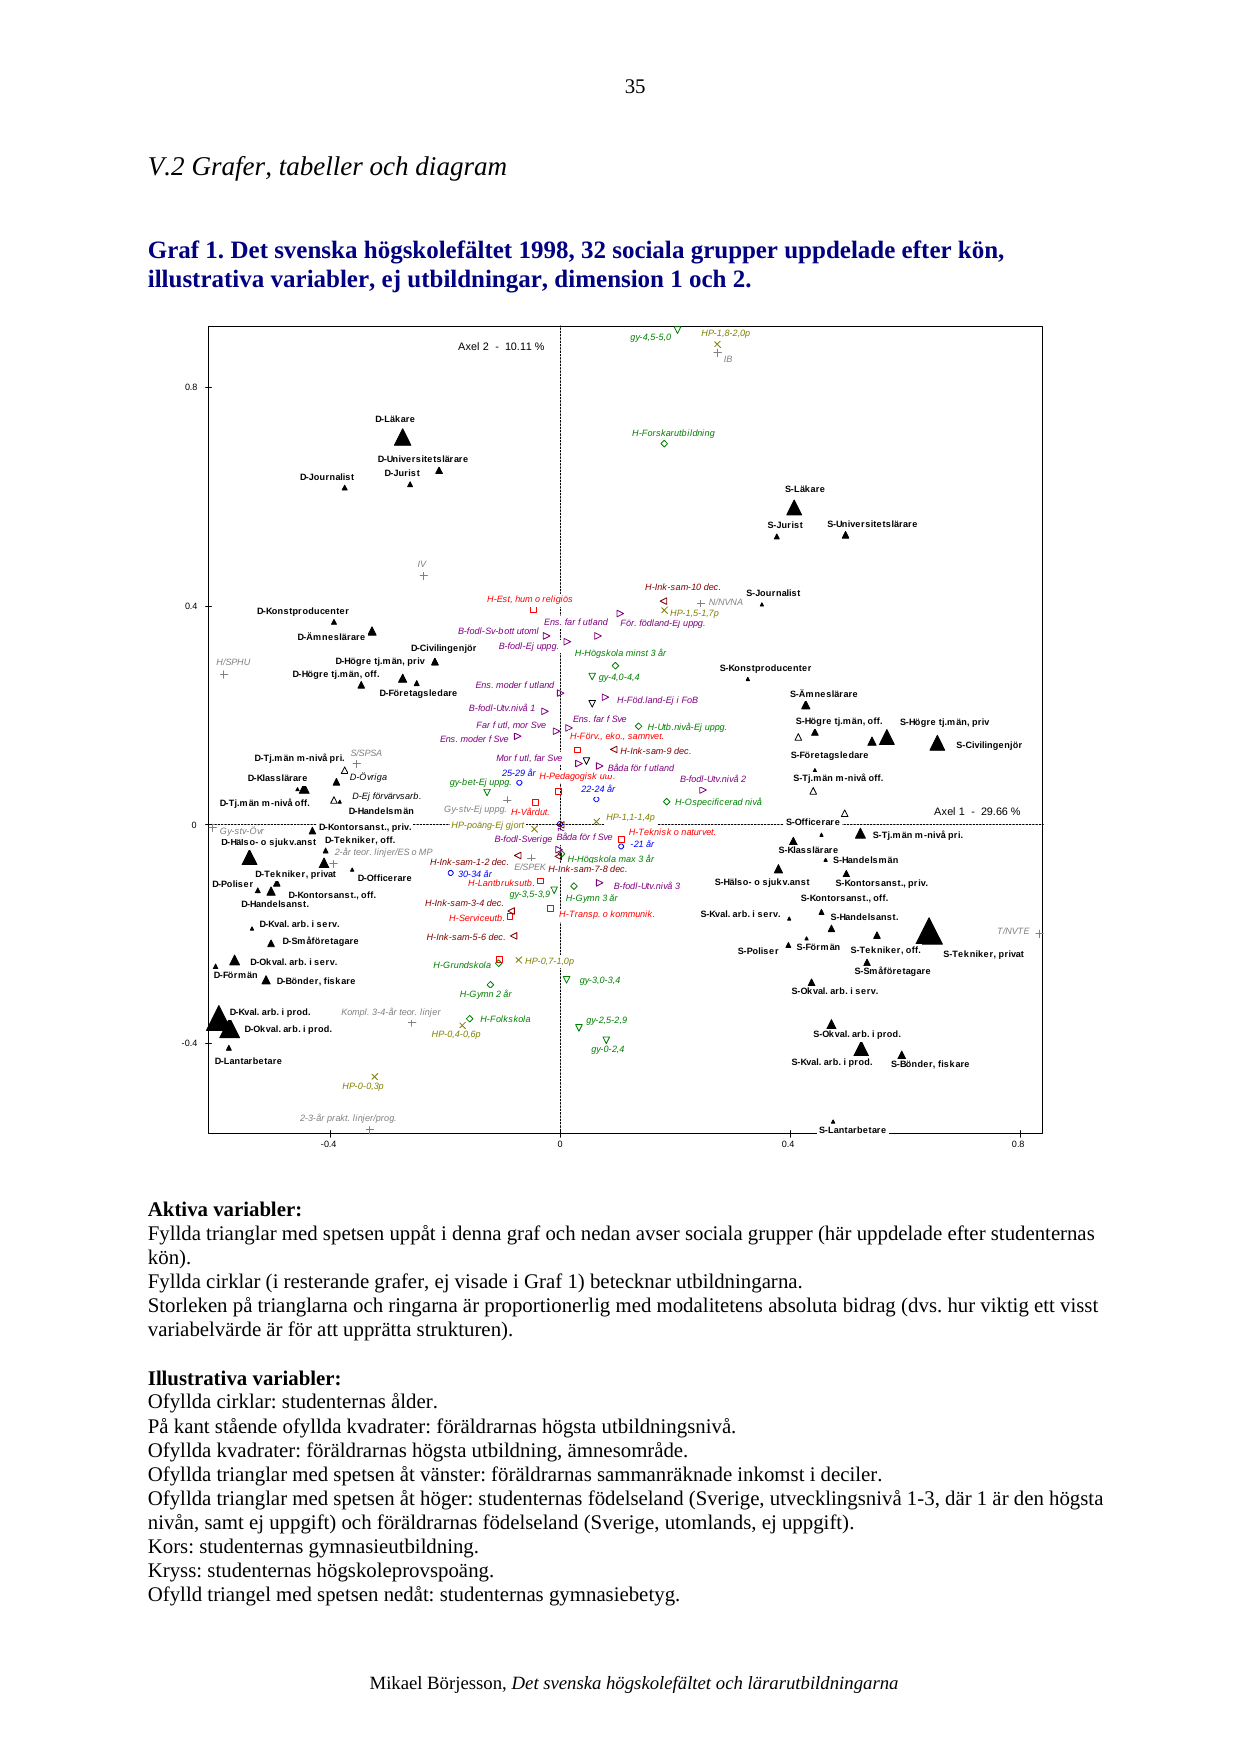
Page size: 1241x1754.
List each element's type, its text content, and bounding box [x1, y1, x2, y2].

text Ofyllda trianglar med spetsen åt höger: studenternas födelseland (Sverige, utvecklingsnivå 1-3, där 1 är den högsta nivån, samt ej uppgift) och föräldrarnas födelseland (Sverige, utomlands, ej uppgift). [148, 1486, 1122, 1534]
text Ofyllda cirklar: studenternas ålder. [148, 1389, 1122, 1413]
text Kors: studenternas gymnasieutbildning. [148, 1534, 1122, 1558]
text Ofylld triangel med spetsen nedåt: studenternas gymnasiebetyg. [148, 1582, 1122, 1606]
text Fyllda cirklar (i resterande grafer, ej visade i Graf 1) betecknar utbildningarna. [148, 1269, 1122, 1293]
text Fyllda trianglar med spetsen uppåt i denna graf och nedan avser sociala grupper (här uppdelade efter studenternas kön). [148, 1221, 1122, 1269]
text På kant stående ofyllda kvadrater: föräldrarnas högsta utbildningsnivå. [148, 1413, 1122, 1438]
subtitle Grafer, tabeller och diagram [148, 150, 1122, 182]
text Kryss: studenternas högskoleprovspoäng. [148, 1558, 1122, 1582]
text Ofyllda kvadrater: föräldrarnas högsta utbildning, ämnesområde. [148, 1438, 1122, 1462]
text Illustrativa variabler: [148, 1365, 1122, 1389]
text Aktiva variabler: [148, 1197, 1122, 1221]
text Det svenska högskolefältet 1998, 32 sociala grupper uppdelade efter kön, illustrativa variabler, ej utbildningar, dimension 1 och 2. [148, 235, 1122, 293]
text Ofyllda trianglar med spetsen åt vänster: föräldrarnas sammanräknade inkomst i deciler. [148, 1462, 1122, 1486]
text Storleken på trianglarna och ringarna är proportionerlig med modalitetens absoluta bidrag (dvs. hur viktig ett visst variabelvärde är för att upprätta strukturen). [148, 1293, 1122, 1341]
